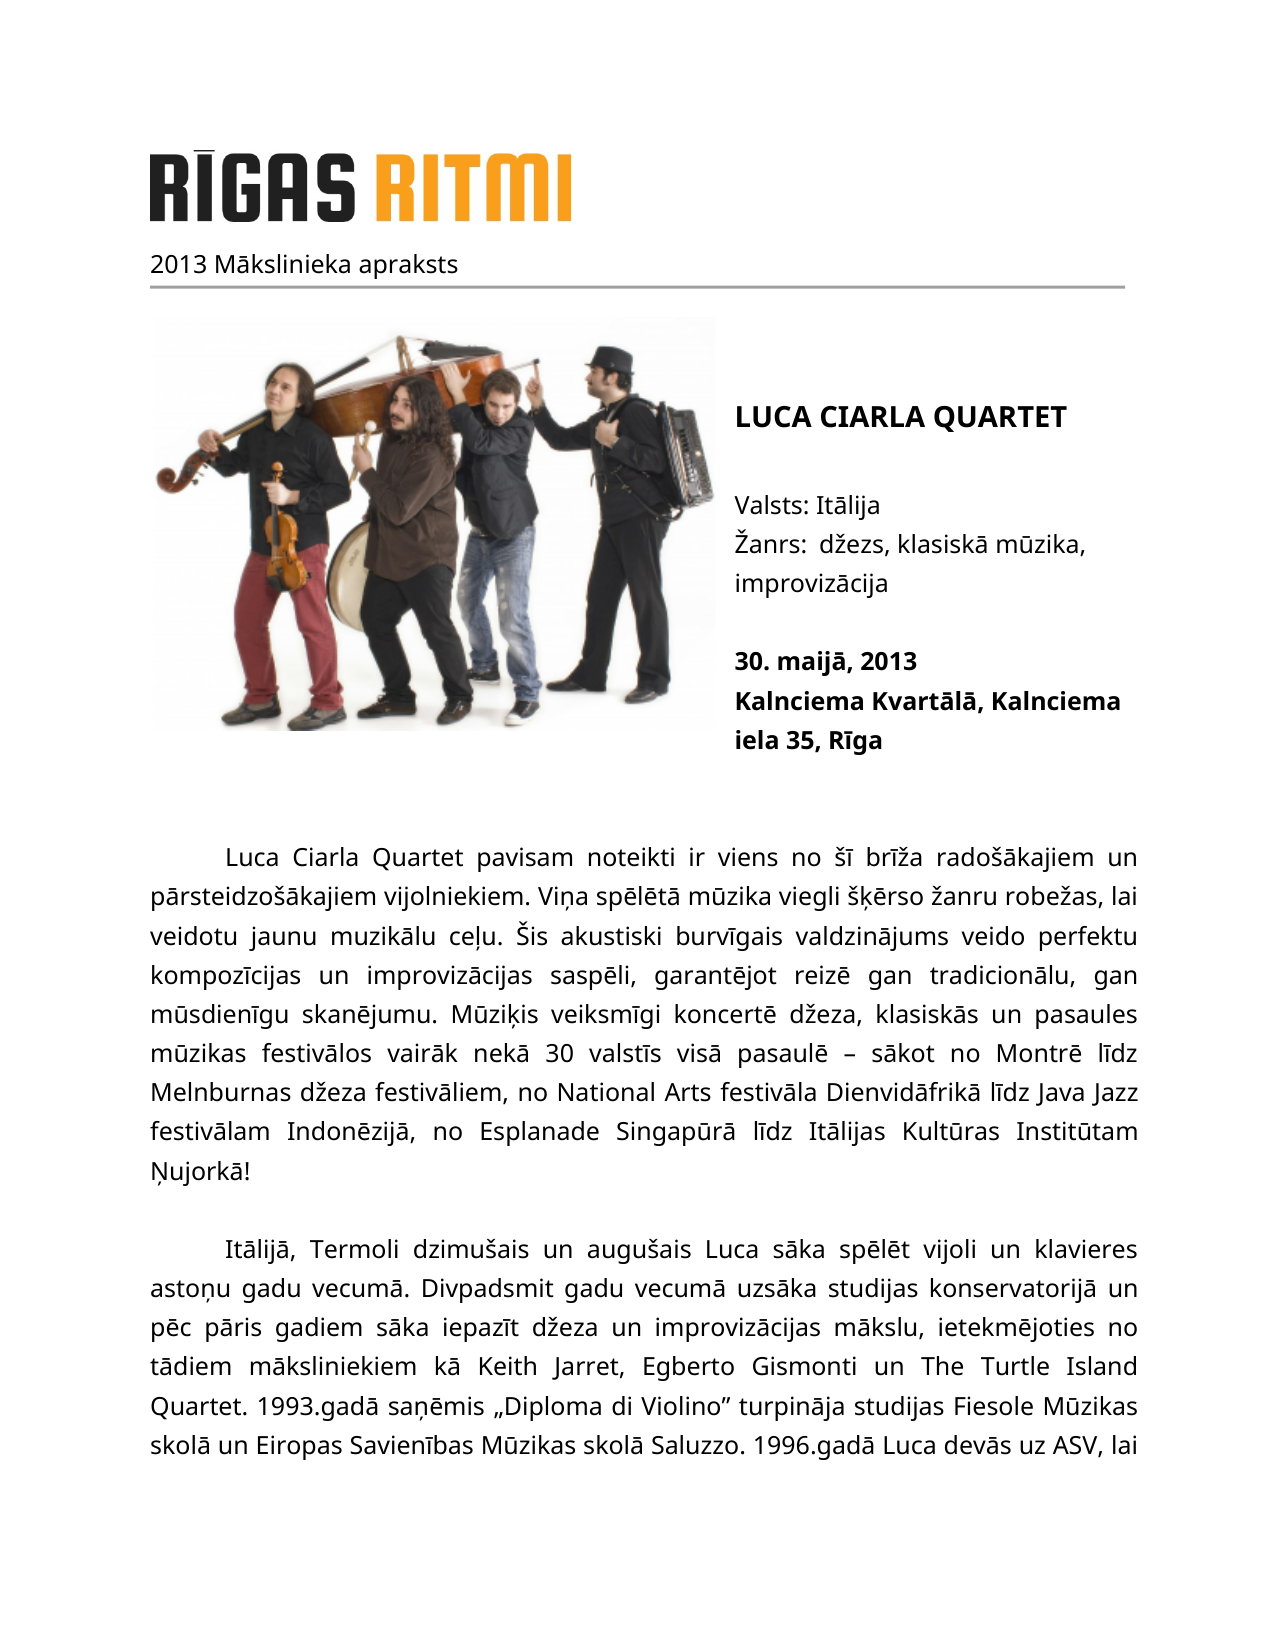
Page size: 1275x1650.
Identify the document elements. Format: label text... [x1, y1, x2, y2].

text Luca Ciarla Quartet pavisam noteikti ir viens no šī brīža radošākajiem un pārsteidzošākajiem vijolniekiem. Viņa spēlētā mūzika viegli šķērso žanru robežas, lai veidotu jaunu muzikālu ceļu. Šis akustiski burvīgais valdzinājums veido perfektu kompozīcijas un improvizācijas saspēli, garantējot reizē gan tradicionālu, gan mūsdienīgu skanējumu. Mūziķis veiksmīgi koncertē džeza, klasiskās un pasaules mūzikas festivālos vairāk nekā 30 valstīs visā pasaulē – sākot no Montrē līdz Melnburnas džeza festivāliem, no National Arts festivāla Dienvidāfrikā līdz Java Jazz festivālam Indonēzijā, no Esplanade Singapūrā līdz Itālijas Kultūras Institūtam Ņujorkā! [150, 840, 1139, 1187]
text Žanrs: džezs, klasiskā mūzika, improvizācija [716, 526, 1139, 600]
text 2013 Mākslinieka apraksts [150, 246, 1125, 280]
text LUCA CIARLA QUARTET [716, 396, 1125, 436]
picture [153, 317, 716, 731]
picture [150, 150, 572, 222]
text Valsts: Itālija [716, 487, 1125, 521]
text 30. maijā, 2013 Kalnciema Kvartālā, Kalnciema iela 35, Rīga [150, 644, 1139, 756]
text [150, 1231, 1139, 1461]
